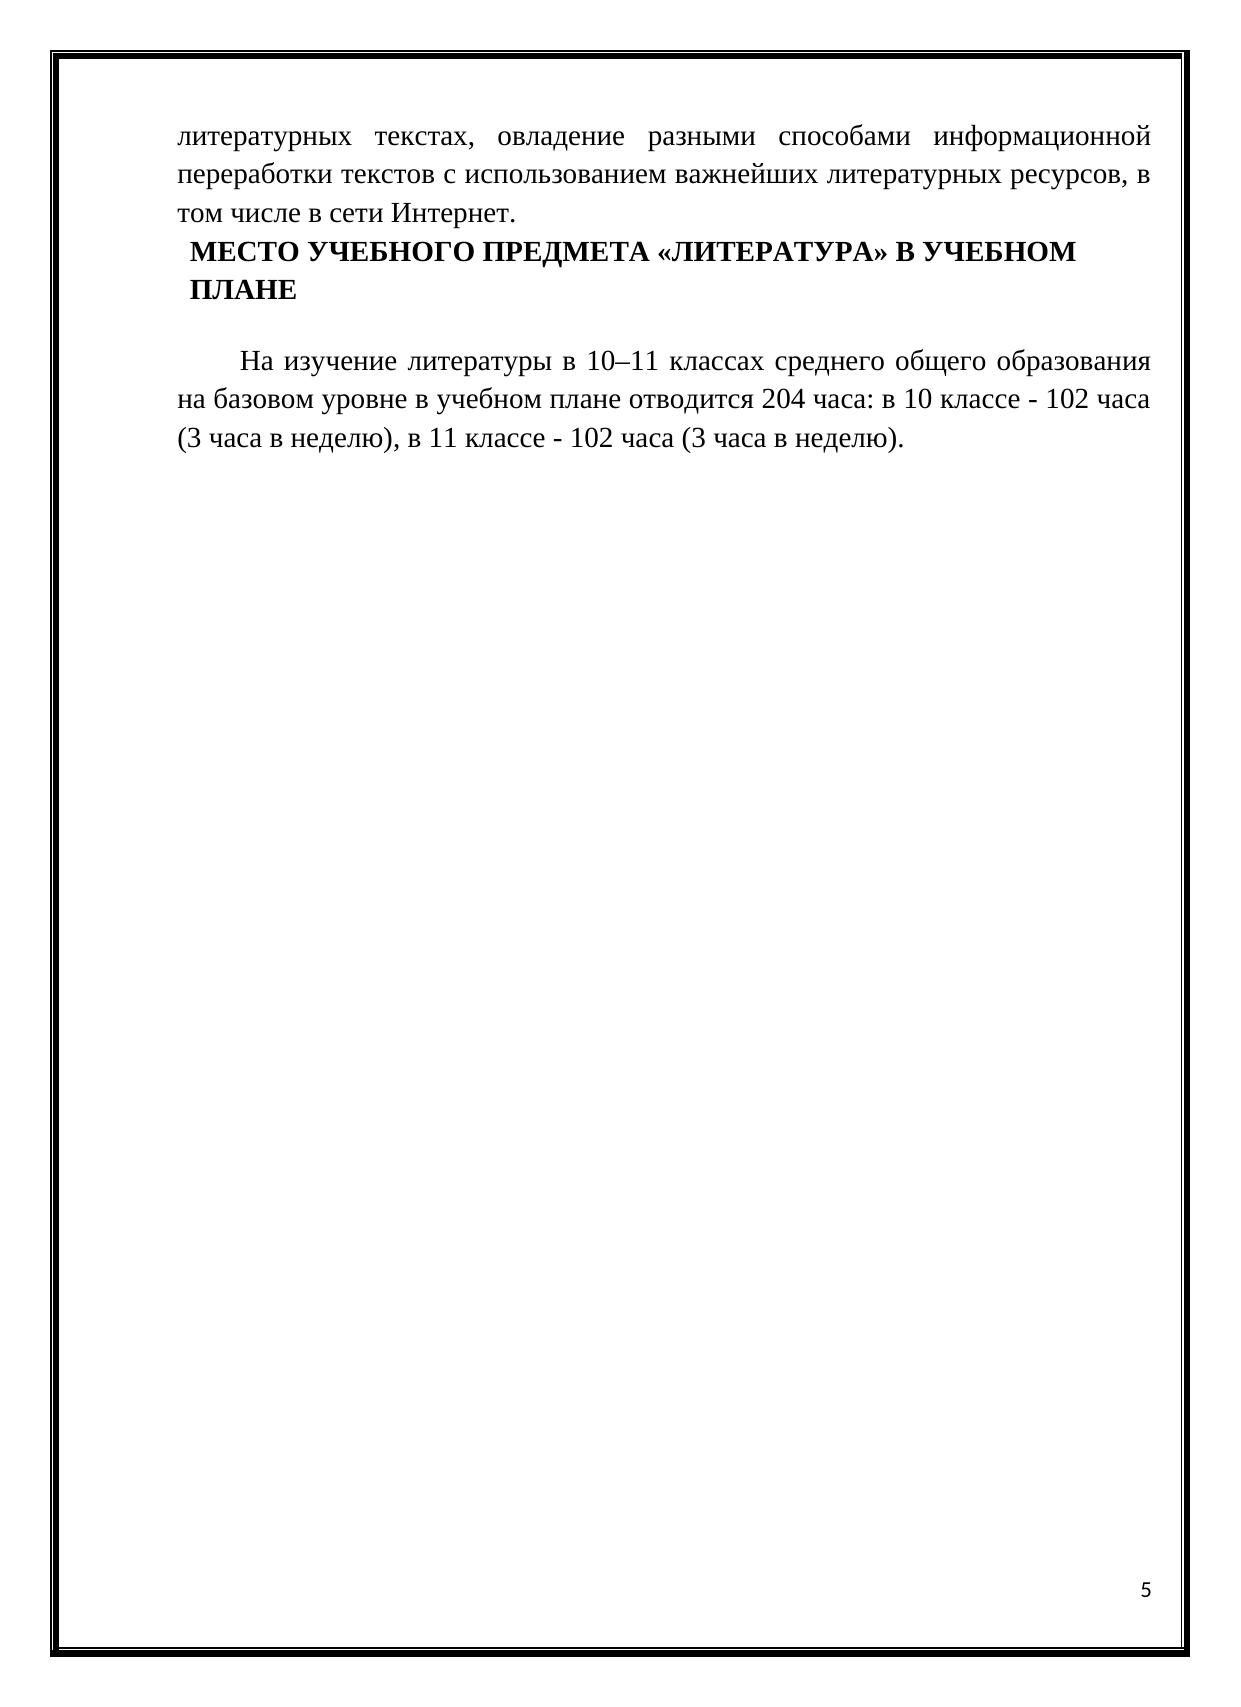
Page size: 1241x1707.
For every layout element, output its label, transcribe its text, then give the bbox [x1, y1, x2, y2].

text МЕСТО УЧЕБНОГО ПРЕДМЕТА «ЛИТЕРАТУРА» В УЧЕБНОМ ПЛАНЕ [189, 234, 1152, 306]
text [177, 118, 1152, 229]
text На изучение литературы в 10–11 классах среднего общего образования на базовом уровне в учебном плане отводится 204 часа: в 10 классе - 102 часа (3 часа в неделю), в 11 классе - 102 часа (3 часа в неделю). [177, 343, 1152, 454]
